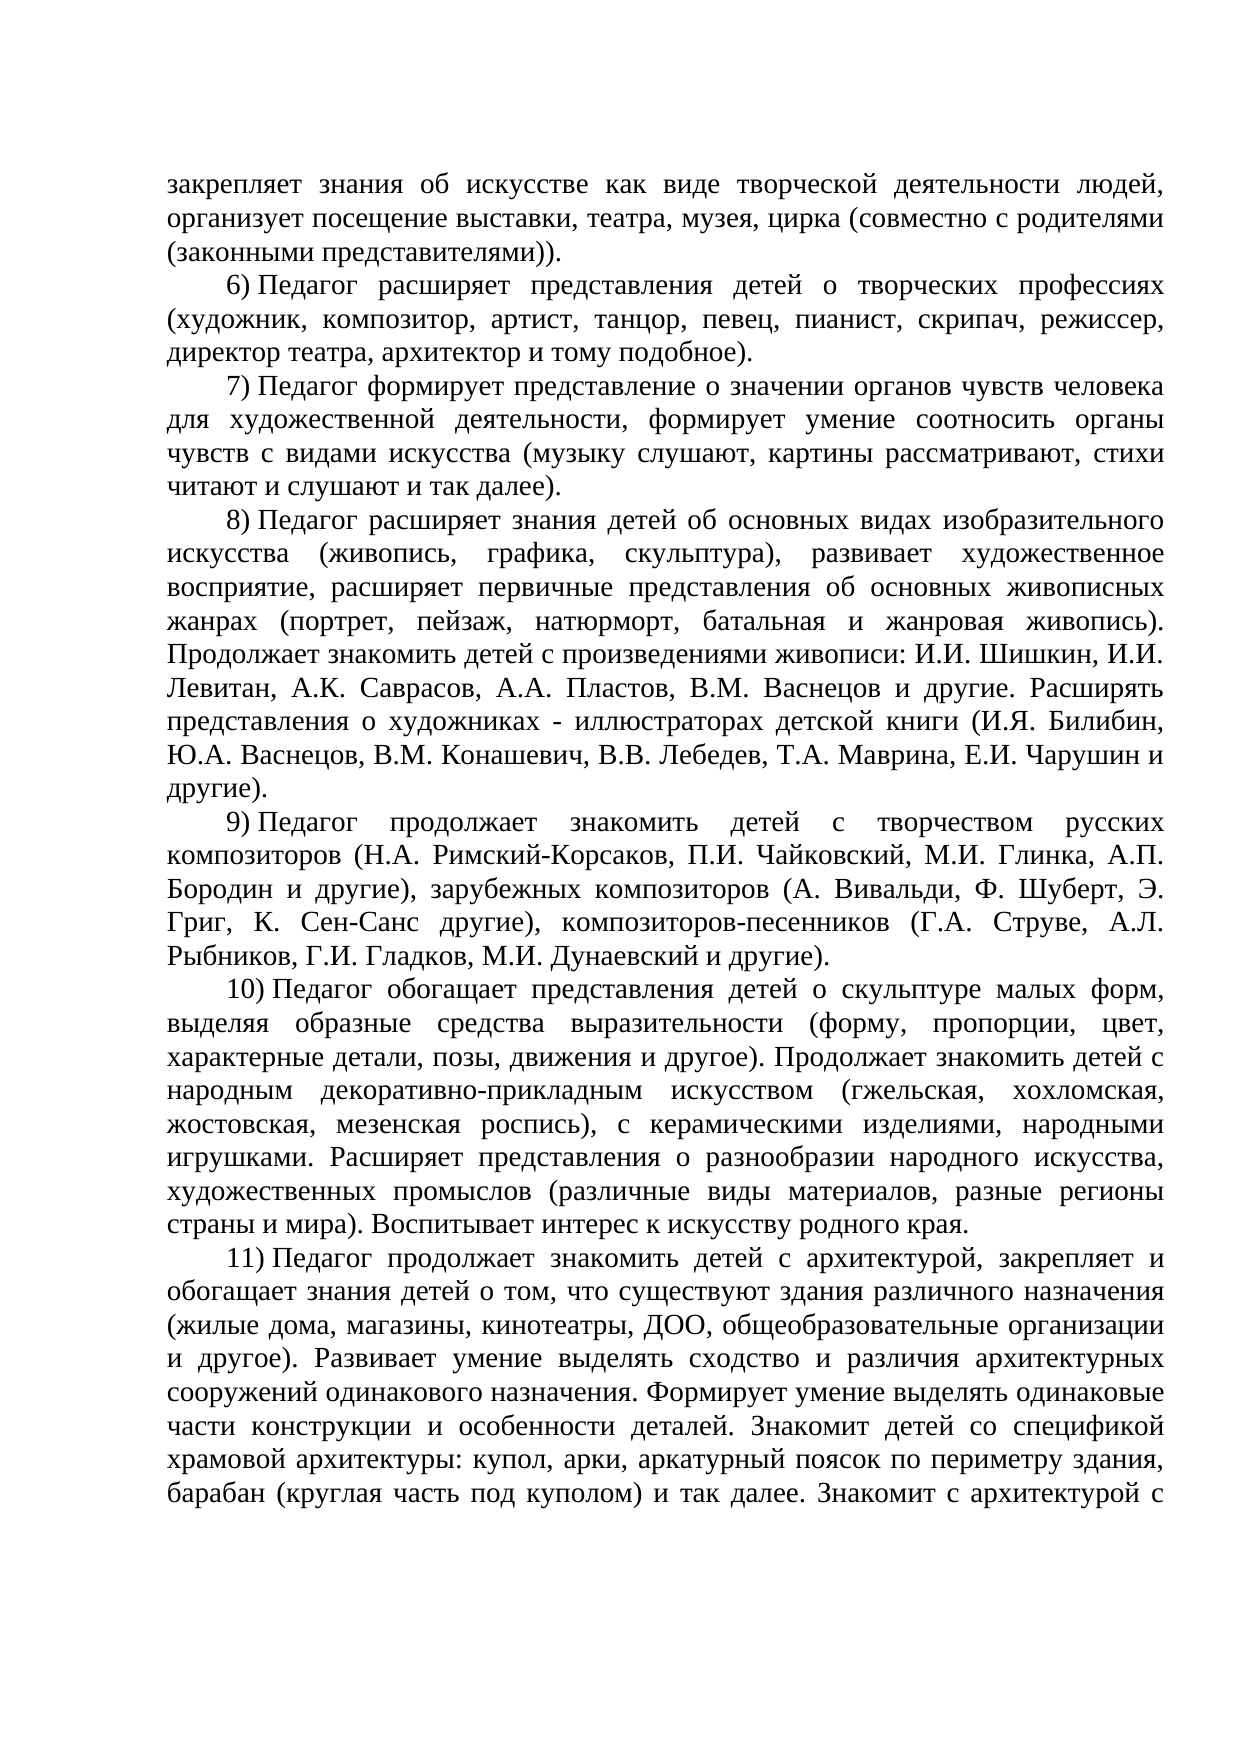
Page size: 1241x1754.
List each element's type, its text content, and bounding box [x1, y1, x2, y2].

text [167, 1240, 1165, 1508]
text 8) Педагог расширяет знания детей об основных видах изобразительного искусства (живопись, графика, скульптура), развивает художественное восприятие, расширяет первичные представления об основных живописных жанрах (портрет, пейзаж, натюрморт, батальная и жанровая живопись). Продолжает знакомить детей с произведениями живописи: И.И. Шишкин, И.И. Левитан, А.К. Саврасов, А.А. Пластов, В.М. Васнецов и другие. Расширять представления о художниках - иллюстраторах детской книги (И.Я. Билибин, Ю.А. Васнецов, В.М. Конашевич, В.В. Лебедев, Т.А. Маврина, Е.И. Чарушин и другие). [167, 502, 1165, 804]
text 6) Педагог расширяет представления детей о творческих профессиях (художник, композитор, артист, танцор, певец, пианист, скрипач, режиссер, директор театра, архитектор и тому подобное). [167, 267, 1165, 368]
text 10) Педагог обогащает представления детей о скульптуре малых форм, выделяя образные средства выразительности (форму, пропорции, цвет, характерные детали, позы, движения и другое). Продолжает знакомить детей с народным декоративно-прикладным искусством (гжельская, хохломская, жостовская, мезенская роспись), с керамическими изделиями, народными игрушками. Расширяет представления о разнообразии народного искусства, художественных промыслов (различные виды материалов, разные регионы страны и мира). Воспитывает интерес к искусству родного края. [167, 972, 1165, 1240]
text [167, 167, 1165, 267]
text 7) Педагог формирует представление о значении органов чувств человека для художественной деятельности, формирует умение соотносить органы чувств с видами искусства (музыку слушают, картины рассматривают, стихи читают и слушают и так далее). [167, 368, 1165, 502]
text 9) Педагог продолжает знакомить детей с творчеством русских композиторов (Н.А. Римский-Корсаков, П.И. Чайковский, М.И. Глинка, А.П. Бородин и другие), зарубежных композиторов (А. Вивальди, Ф. Шуберт, Э. Григ, К. Сен-Санс другие), композиторов-песенников (Г.А. Струве, А.Л. Рыбников, Г.И. Гладков, М.И. Дунаевский и другие). [167, 804, 1165, 972]
